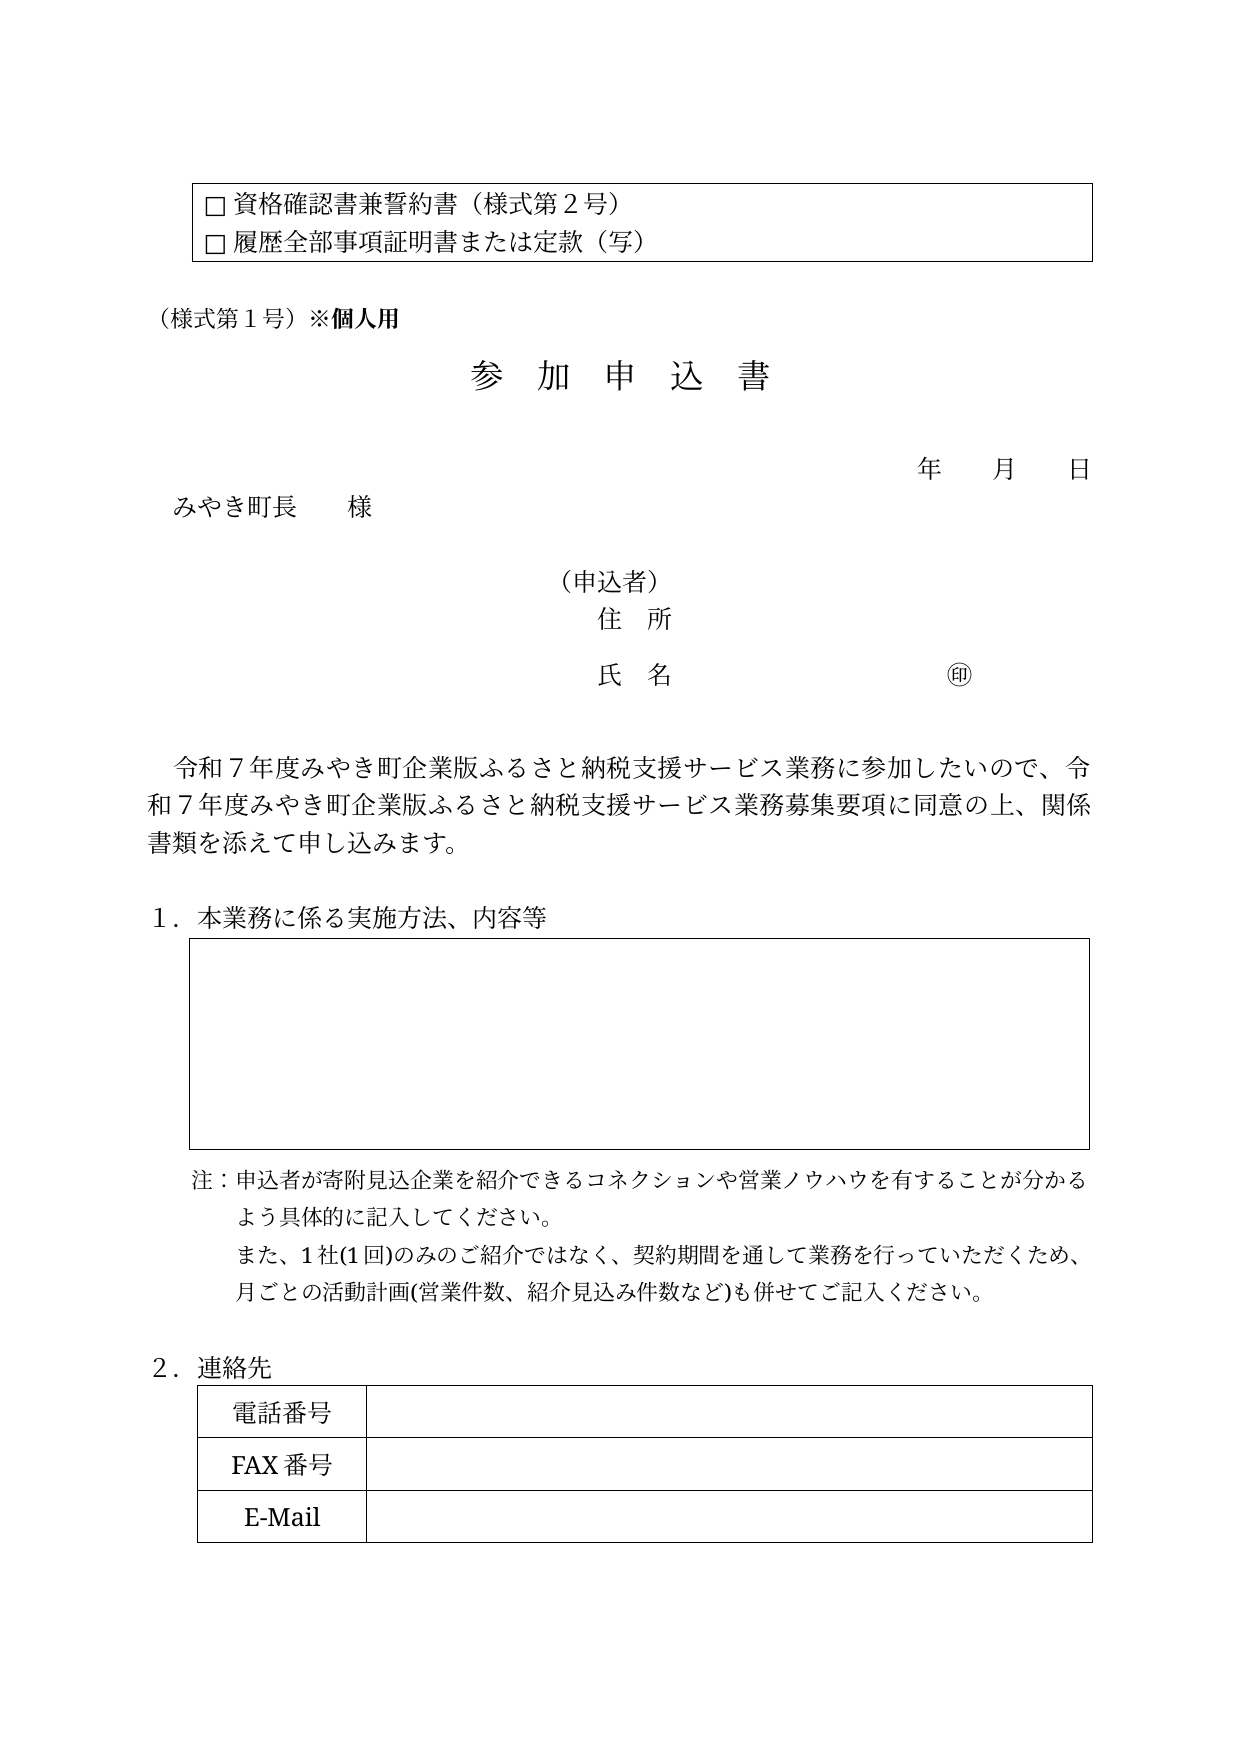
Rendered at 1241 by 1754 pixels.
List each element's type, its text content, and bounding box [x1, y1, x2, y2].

text みやき町長 様 [148, 487, 1092, 524]
text 参 加 申 込 書 [148, 337, 1092, 412]
table_header 電話番号 [198, 1386, 366, 1437]
table_cell [367, 1438, 1092, 1489]
text 住 所 [148, 599, 1092, 637]
text 月ごとの活動計画(営業件数、紹介見込み件数など)も併せてご記入ください。 [148, 1272, 1092, 1310]
table_cell FAX番号 [198, 1438, 366, 1489]
table_cell [367, 1491, 1092, 1542]
table_header □ 資格確認書兼誓約書（様式第２号） □ 履歴全部事項証明書または定款（写） [193, 184, 1092, 261]
table_cell E-Mail [198, 1491, 366, 1542]
text （申込者） [148, 562, 1092, 599]
text 令和７年度みやき町企業版ふるさと納税支援サービス業務に参加したいので、令和７年度みやき町企業版ふるさと納税支援サービス業務募集要項に同意の上、関係書類を添えて申し込みます。 [148, 747, 1092, 860]
text また、1社(1回)のみのご紹介ではなく、契約期間を通して業務を行っていただくため、 [148, 1235, 1092, 1272]
text 氏 名 ㊞ [148, 654, 1092, 692]
text １．本業務に係る実施方法、内容等 [148, 897, 1092, 935]
table_header [367, 1386, 1092, 1437]
text よう具体的に記入してください。 [148, 1197, 1092, 1235]
text ２．連絡先 [148, 1347, 1092, 1385]
text 年 月 日 [148, 449, 1092, 487]
text 注：申込者が寄附見込企業を紹介できるコネクションや営業ノウハウを有することが分かる [148, 1160, 1092, 1197]
text （様式第１号）※個人用 [148, 299, 1092, 337]
